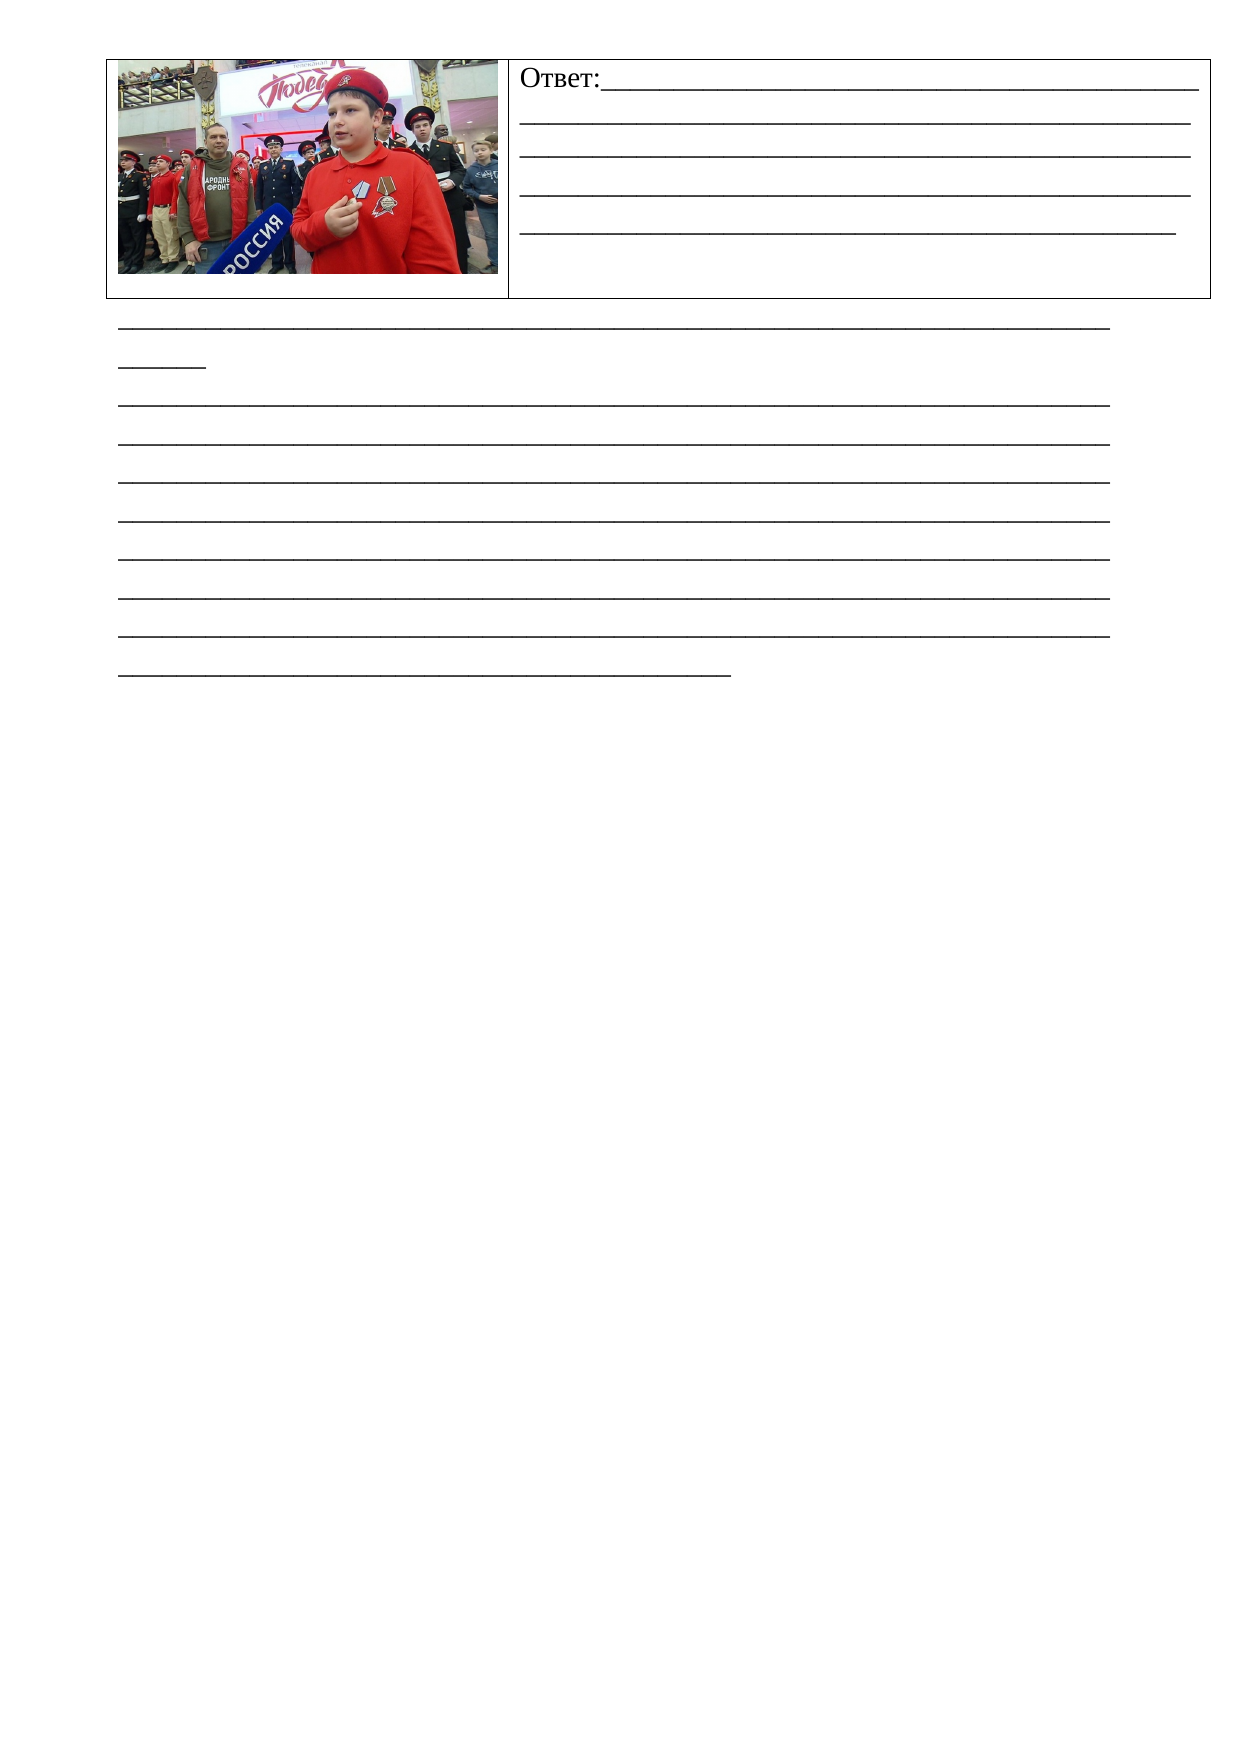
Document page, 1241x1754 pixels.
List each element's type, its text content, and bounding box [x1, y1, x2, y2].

text __________________________________________________________________________ [118, 299, 1122, 371]
picture [118, 60, 498, 274]
table_header [107, 60, 508, 298]
table_header Ответ:_________________________________________ ______________________________________________ ______________________________________________ ______________________________________________ _____________________________________________ [509, 60, 1210, 298]
